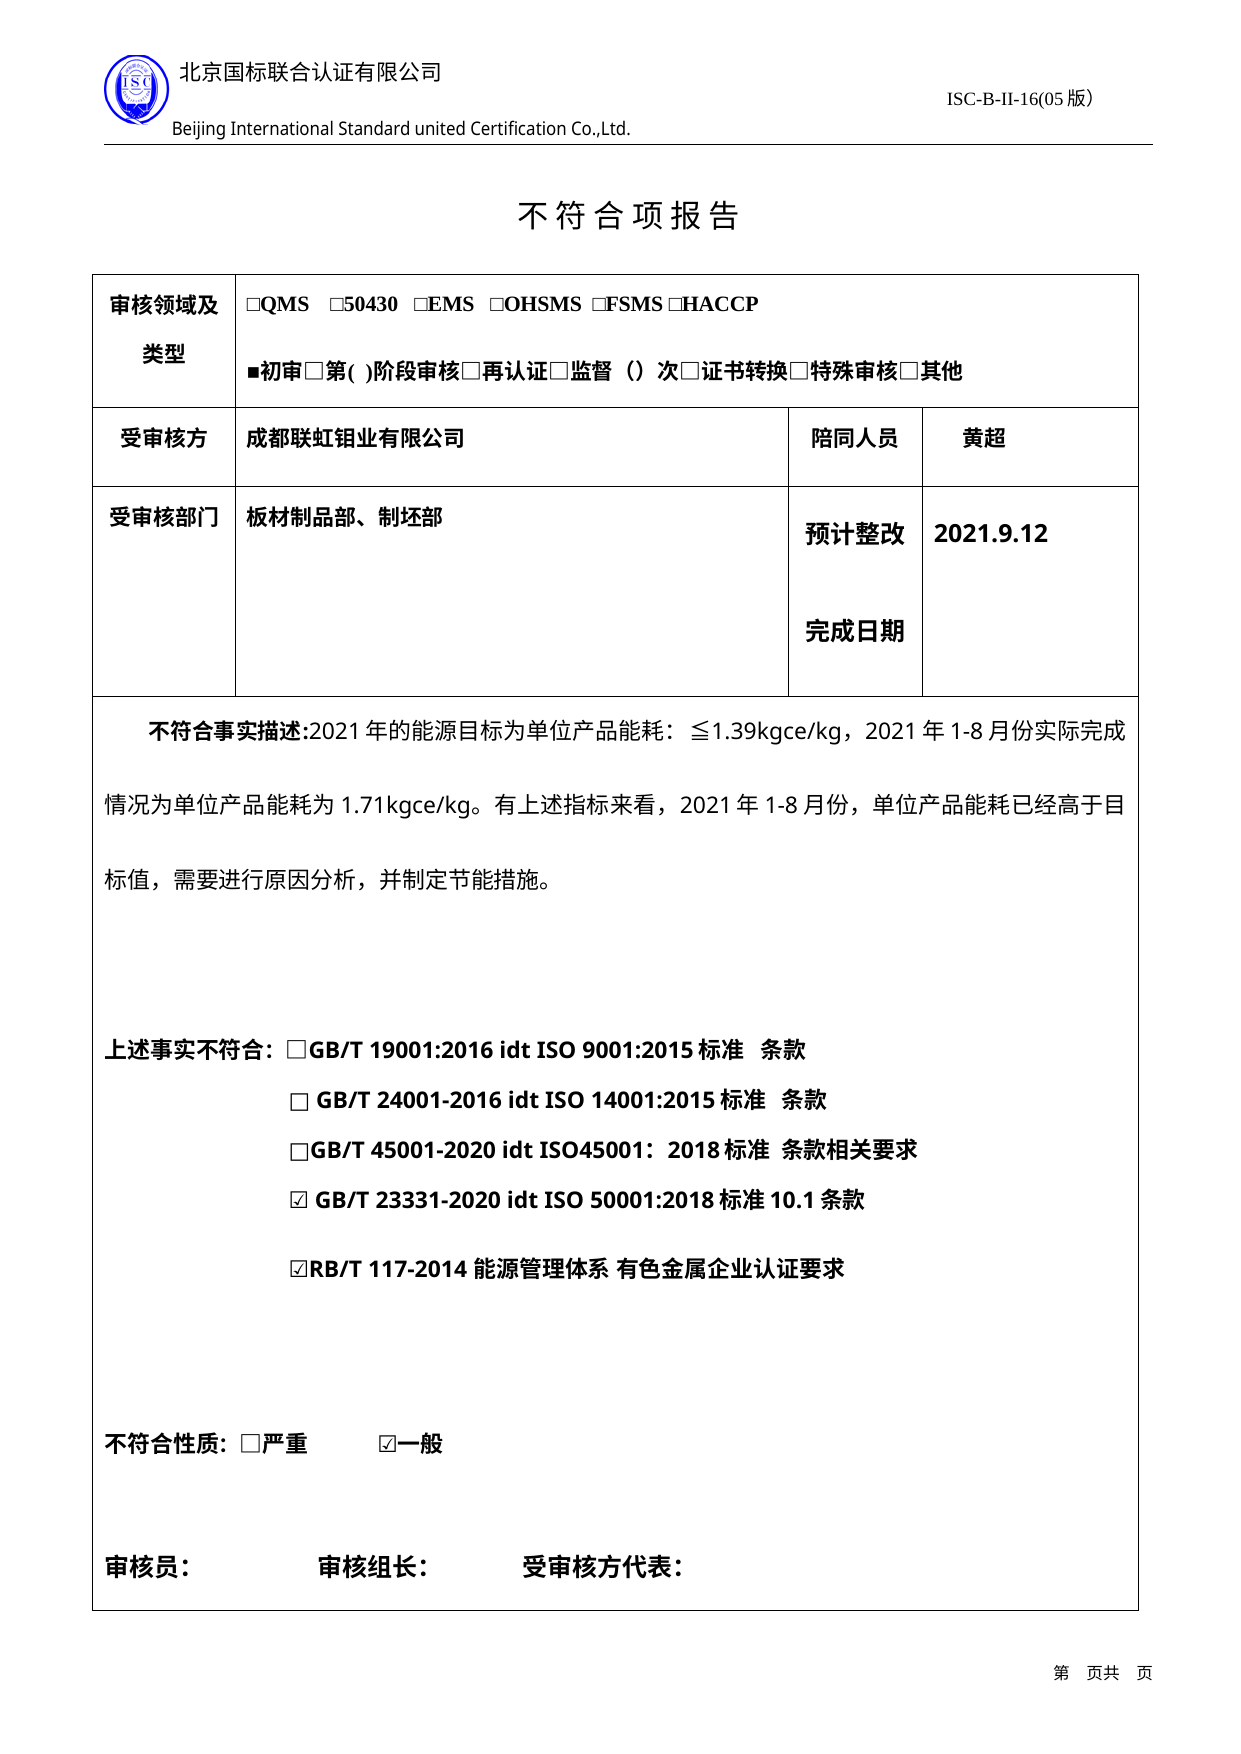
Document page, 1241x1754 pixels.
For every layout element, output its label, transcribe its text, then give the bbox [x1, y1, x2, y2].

picture [104, 55, 172, 124]
table_cell 受审核方 [93, 408, 235, 486]
text 不 符 合 项 报 告 [104, 181, 1153, 246]
table_cell 成都联虹钼业有限公司 [236, 408, 788, 486]
table_cell 黄超 [923, 408, 1138, 486]
table_cell 陪同人员 [789, 408, 922, 486]
table_cell 预计整改完成日期 [789, 487, 922, 696]
table_cell 2021.9.12 [923, 487, 1138, 696]
table_cell 板材制品部、制坯部 [236, 487, 788, 696]
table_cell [93, 697, 1138, 1610]
table_header □QMS □50430 □EMS □OHSMS □FSMS □HACCP ■初审□第( )阶段审核□再认证□监督（）次□证书转换□特殊审核□其他 [236, 275, 1138, 407]
table_header 审核领域及类型 [93, 275, 235, 407]
table_cell 受审核部门 [93, 487, 235, 696]
